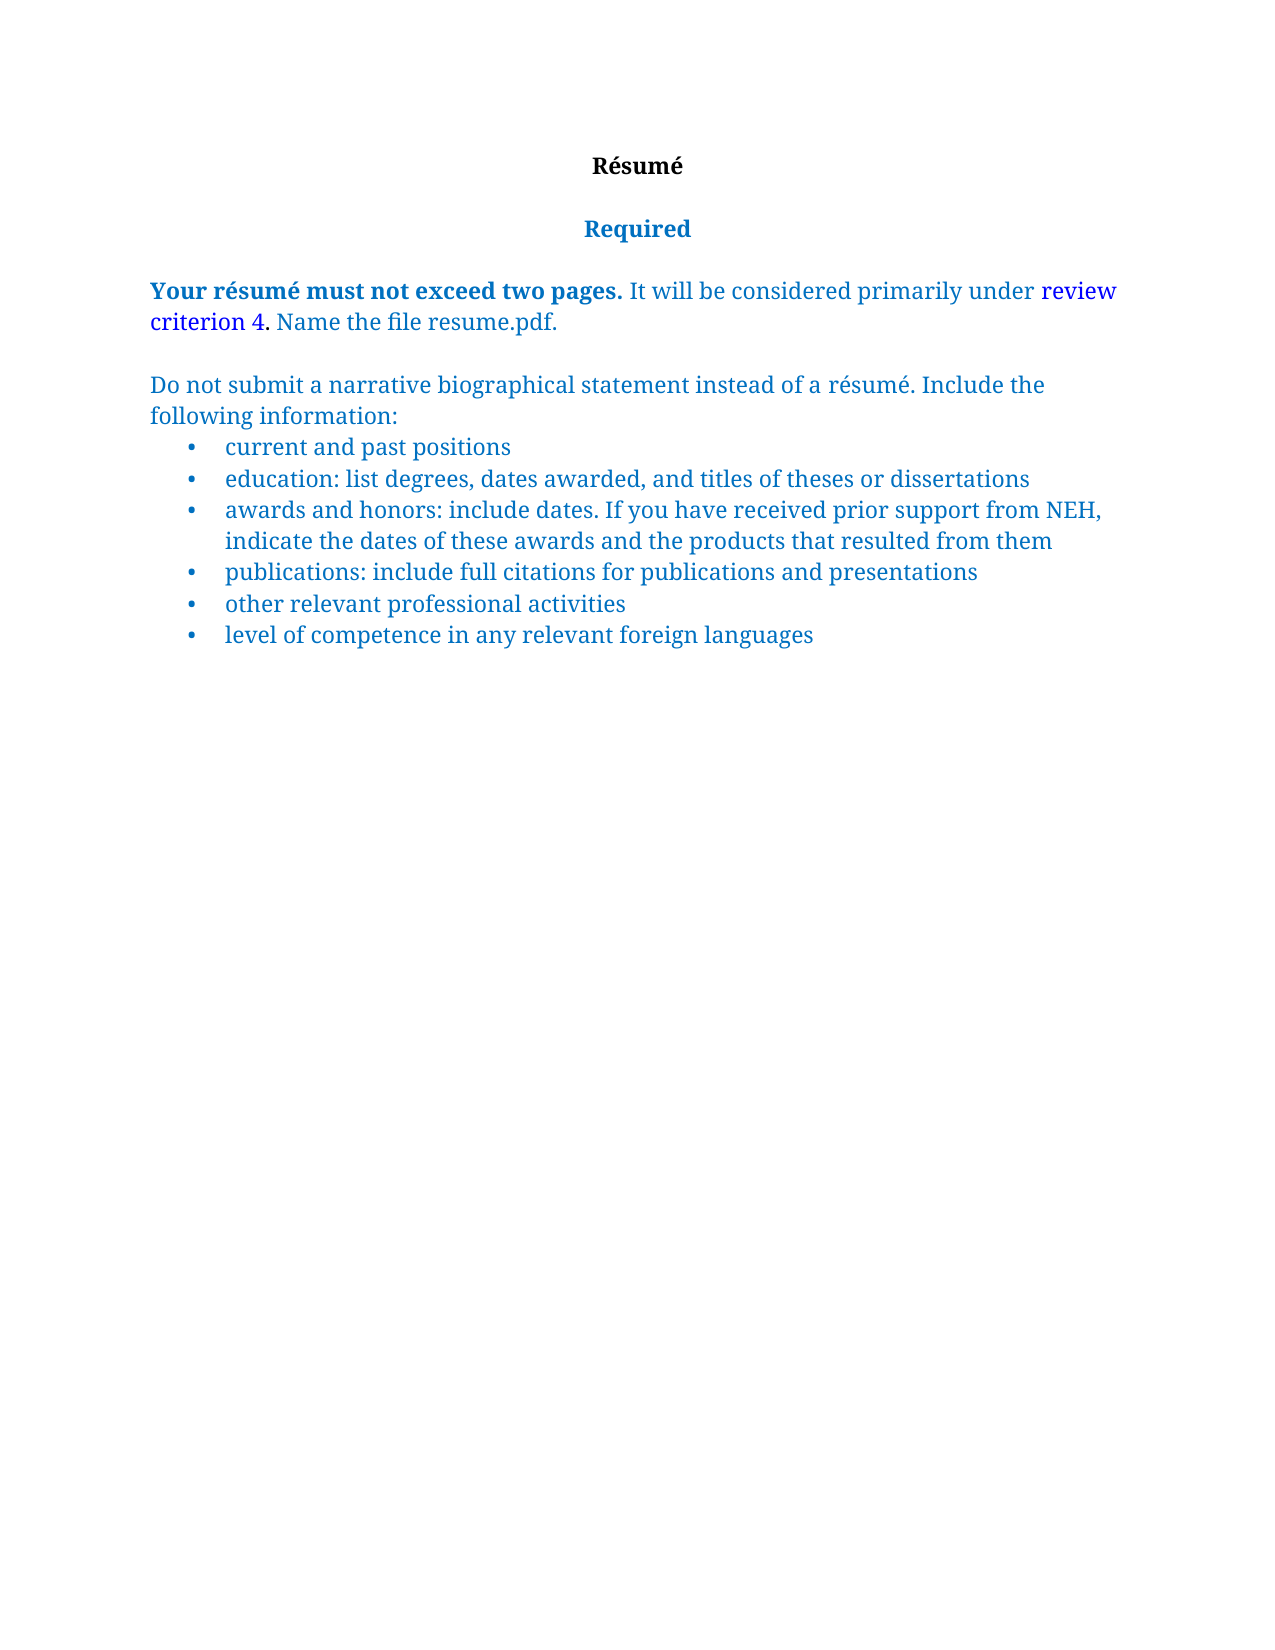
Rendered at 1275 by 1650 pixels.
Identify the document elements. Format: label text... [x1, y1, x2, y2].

text Résumé [150, 150, 1125, 181]
text Required [150, 212, 1125, 244]
list education: list degrees, dates awarded, and titles of theses or dissertations [187, 462, 1125, 494]
list level of competence in any relevant foreign languages [187, 619, 1125, 650]
list current and past positions [187, 431, 1125, 462]
text Your résumé must not exceed two pages. It will be considered primarily under review criterion 4. Name the file resume.pdf. [150, 275, 1125, 337]
list awards and honors: include dates. If you have received prior support from NEH, indicate the dates of these awards and the products that resulted from them [187, 494, 1125, 556]
list other relevant professional activities [187, 587, 1125, 619]
list publications: include full citations for publications and presentations [187, 556, 1125, 587]
text Do not submit a narrative biographical statement instead of a résumé. Include the following information: [150, 369, 1125, 431]
